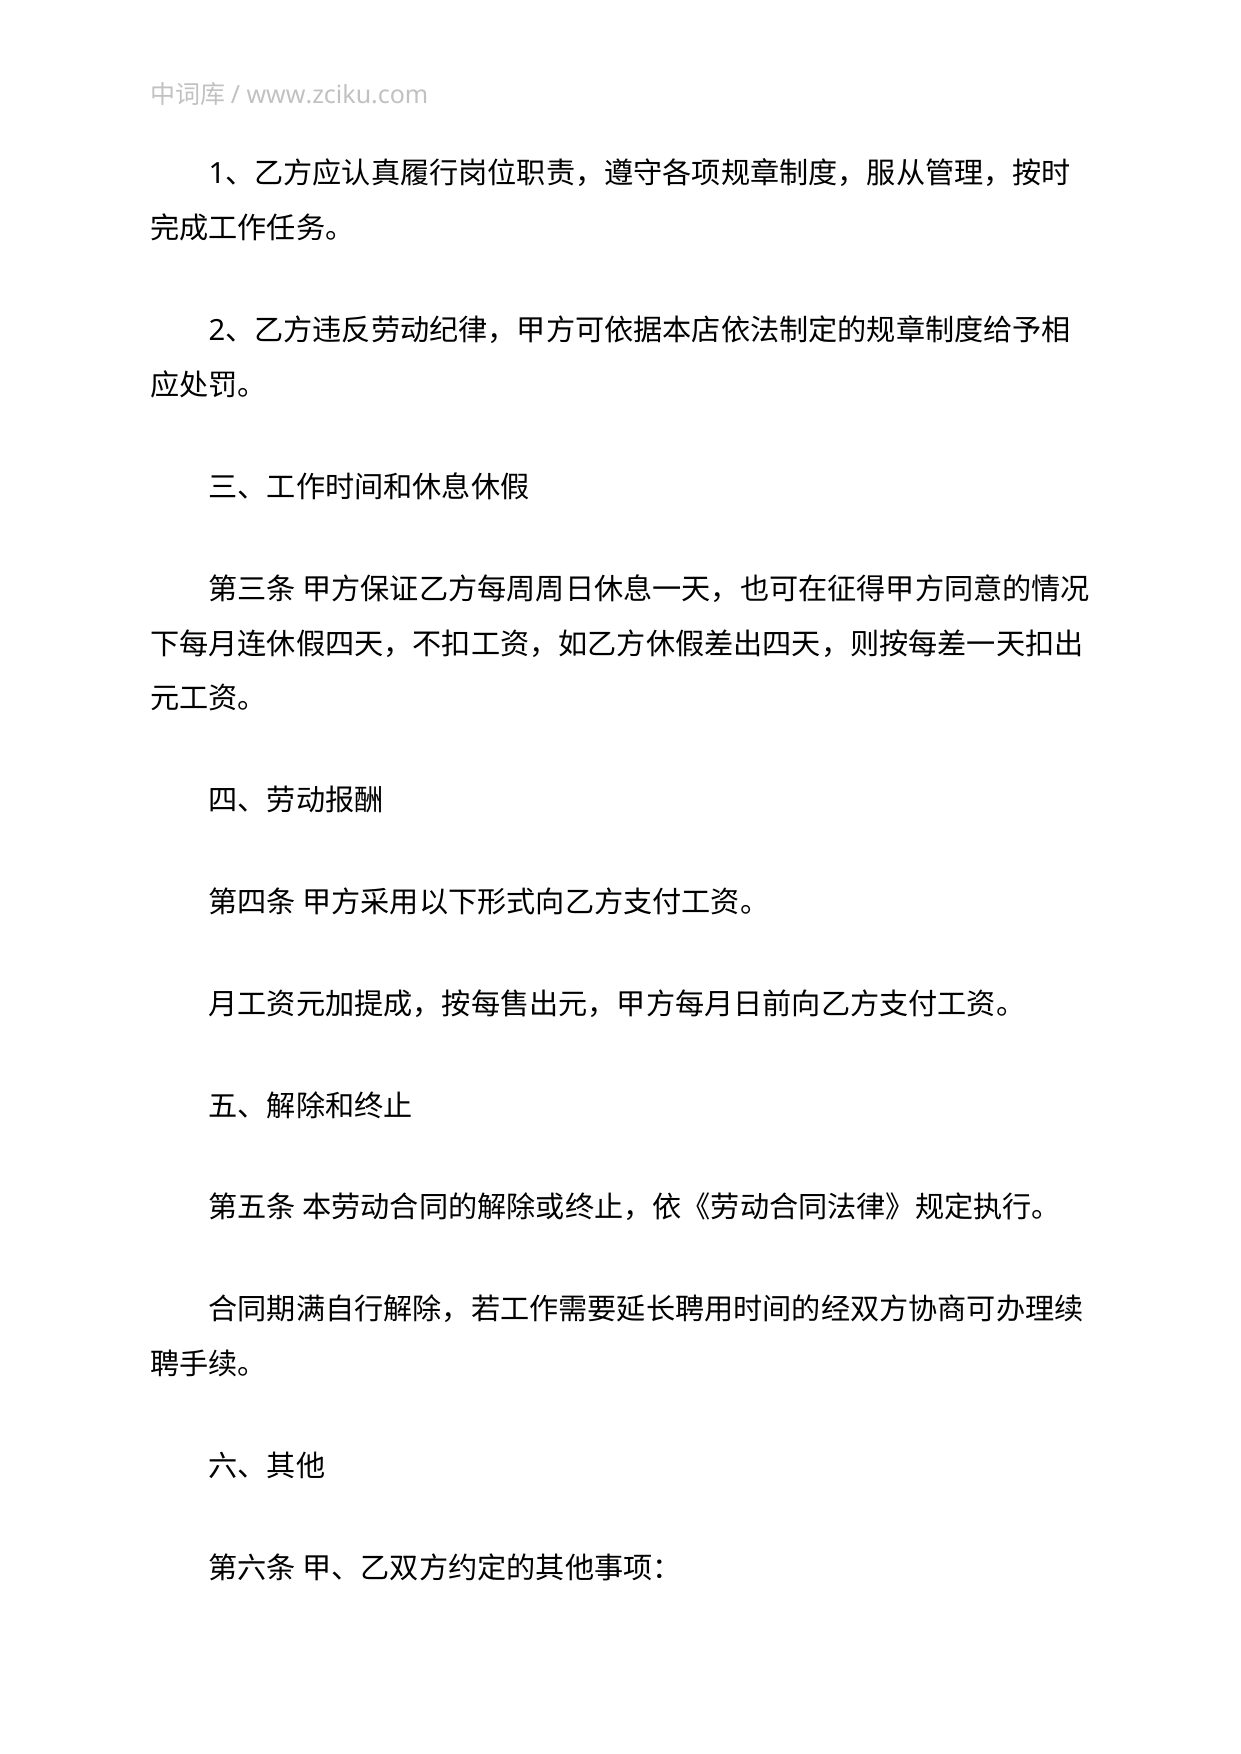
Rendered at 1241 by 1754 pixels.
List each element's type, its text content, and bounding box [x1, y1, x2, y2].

text 2、乙方违反劳动纪律，甲方可依据本店依法制定的规章制度给予相应处罚。 [150, 307, 1090, 404]
text 月工资元加提成，按每售出元，甲方每月日前向乙方支付工资。 [150, 980, 1090, 1023]
text 合同期满自行解除，若工作需要延长聘用时间的经双方协商可办理续聘手续。 [150, 1286, 1090, 1383]
text 第五条 本劳动合同的解除或终止，依《劳动合同法律》规定执行。 [150, 1184, 1090, 1226]
text 五、解除和终止 [150, 1082, 1090, 1124]
text 三、工作时间和休息休假 [150, 463, 1090, 506]
text 四、劳动报酬 [150, 777, 1090, 819]
text 第六条 甲、乙双方约定的其他事项： [150, 1544, 1090, 1586]
text 1、乙方应认真履行岗位职责，遵守各项规章制度，服从管理，按时完成工作任务。 [150, 150, 1090, 247]
text 第三条 甲方保证乙方每周周日休息一天，也可在征得甲方同意的情况下每月连休假四天，不扣工资，如乙方休假差出四天，则按每差一天扣出元工资。 [150, 565, 1090, 717]
text 六、其他 [150, 1442, 1090, 1485]
text 第四条 甲方采用以下形式向乙方支付工资。 [150, 879, 1090, 921]
